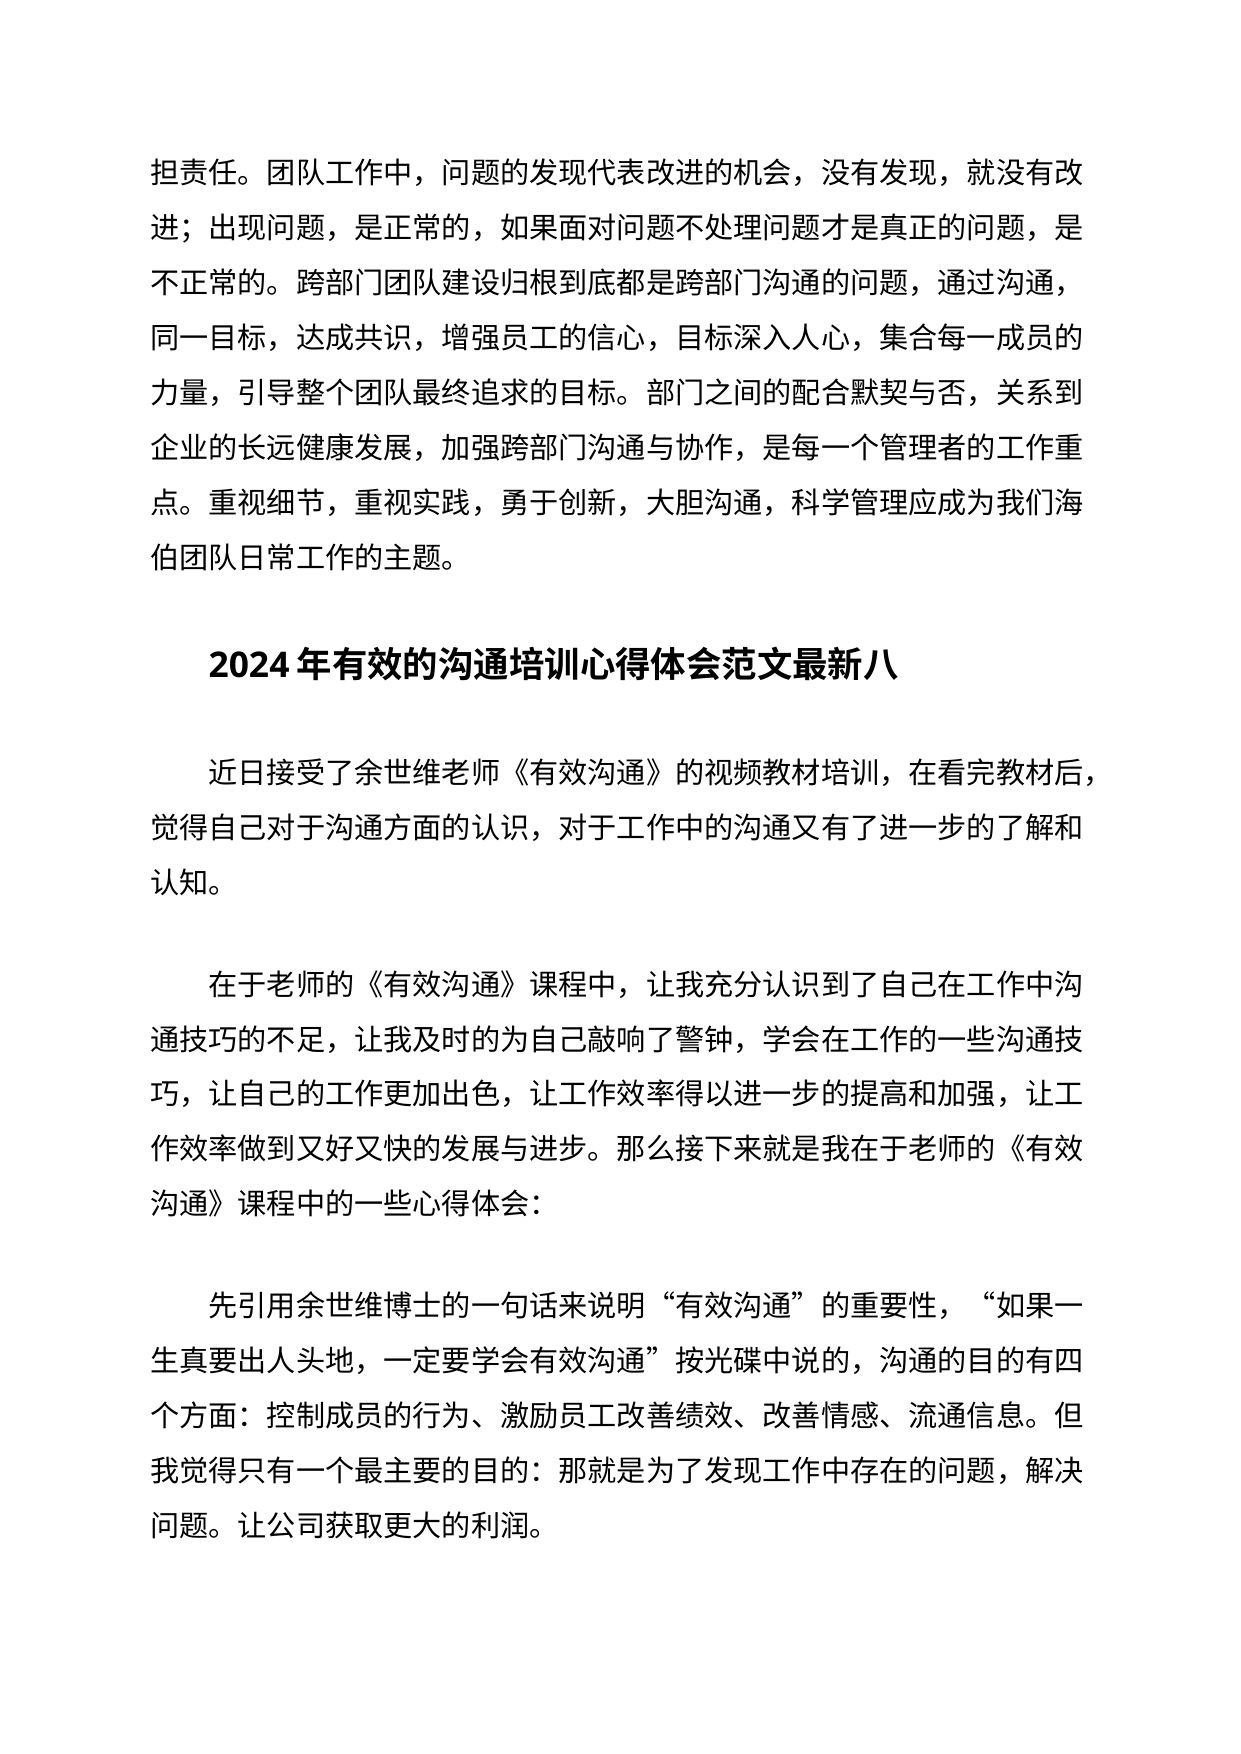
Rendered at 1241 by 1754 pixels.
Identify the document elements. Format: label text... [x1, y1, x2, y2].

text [150, 150, 1090, 577]
text 近日接受了余世维老师《有效沟通》的视频教材培训，在看完教材后，觉得自己对于沟通方面的认识，对于工作中的沟通又有了进一步的了解和认知。 [150, 749, 1090, 902]
text 先引用余世维博士的一句话来说明“有效沟通”的重要性，“如果一生真要出人头地，一定要学会有效沟通”按光碟中说的，沟通的目的有四个方面：控制成员的行为、激励员工改善绩效、改善情感、流通信息。但我觉得只有一个最主要的目的：那就是为了发现工作中存在的问题，解决问题。让公司获取更大的利润。 [150, 1282, 1090, 1544]
text 在于老师的《有效沟通》课程中，让我充分认识到了自己在工作中沟通技巧的不足，让我及时的为自己敲响了警钟，学会在工作的一些沟通技巧，让自己的工作更加出色，让工作效率得以进一步的提高和加强，让工作效率做到又好又快的发展与进步。那么接下来就是我在于老师的《有效沟通》课程中的一些心得体会： [150, 961, 1090, 1223]
text 2024年有效的沟通培训心得体会范文最新八 [150, 636, 1090, 687]
